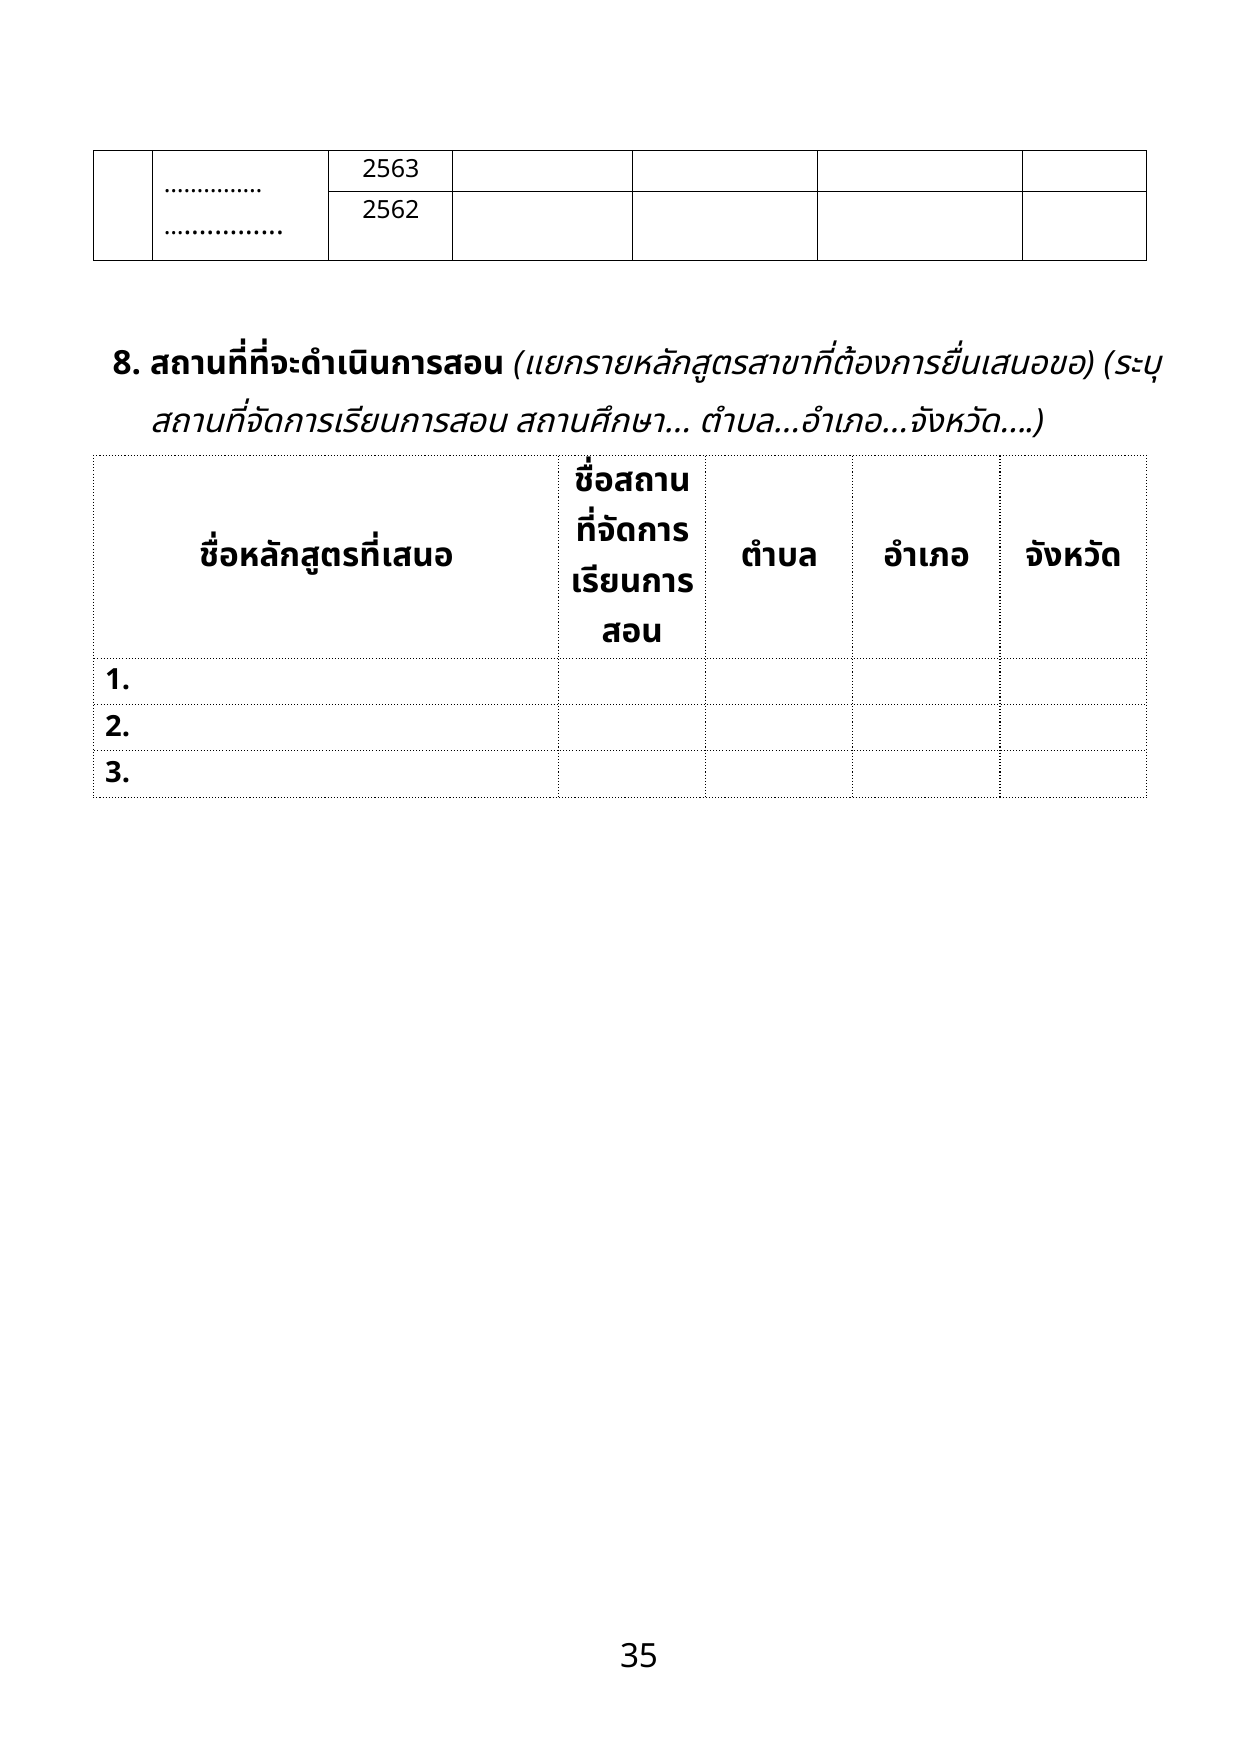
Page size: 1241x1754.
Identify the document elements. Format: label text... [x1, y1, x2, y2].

table_cell 2563 [329, 151, 452, 191]
table_cell 2. [94, 704, 558, 750]
table_header ชื่อหลักสูตรที่เสนอ [94, 455, 558, 657]
table_cell [818, 151, 1022, 191]
table_cell 1. [94, 658, 558, 704]
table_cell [153, 151, 328, 260]
table_cell [706, 658, 853, 704]
table_header อำเภอ [853, 455, 1000, 657]
list สถานที่ที่จะดำเนินการสอน (แยกรายหลักสูตรสาขาที่ต้องการยื่นเสนอขอ) (ระบุสถานที่จัดการเรียนการสอน สถานศึกษา… ตำบล…อำเภอ…จังหวัด….) [112, 338, 1165, 447]
table_header ตำบล [706, 455, 853, 657]
table_cell [559, 704, 706, 750]
table_cell [853, 704, 1000, 750]
table_cell 3. [94, 750, 558, 797]
table_cell [706, 704, 853, 750]
table_cell [559, 658, 706, 704]
table_cell [633, 192, 817, 260]
table_cell [453, 192, 632, 260]
table_cell [559, 750, 706, 797]
table_cell 3 [94, 151, 152, 260]
table_cell [1023, 151, 1146, 191]
table_cell [853, 658, 1000, 704]
table_header จังหวัด [1000, 455, 1146, 657]
table_cell 2562 [329, 192, 452, 260]
table_cell [633, 151, 817, 191]
table_cell [1000, 704, 1146, 750]
table_cell [453, 151, 632, 191]
table_header ชื่อสถานที่จัดการเรียนการสอน [559, 455, 706, 657]
table_cell [1000, 658, 1146, 704]
table_cell [853, 750, 1000, 797]
table_cell [1023, 192, 1146, 260]
table_cell [1000, 750, 1146, 797]
table_cell [818, 192, 1022, 260]
table_cell [706, 750, 853, 797]
